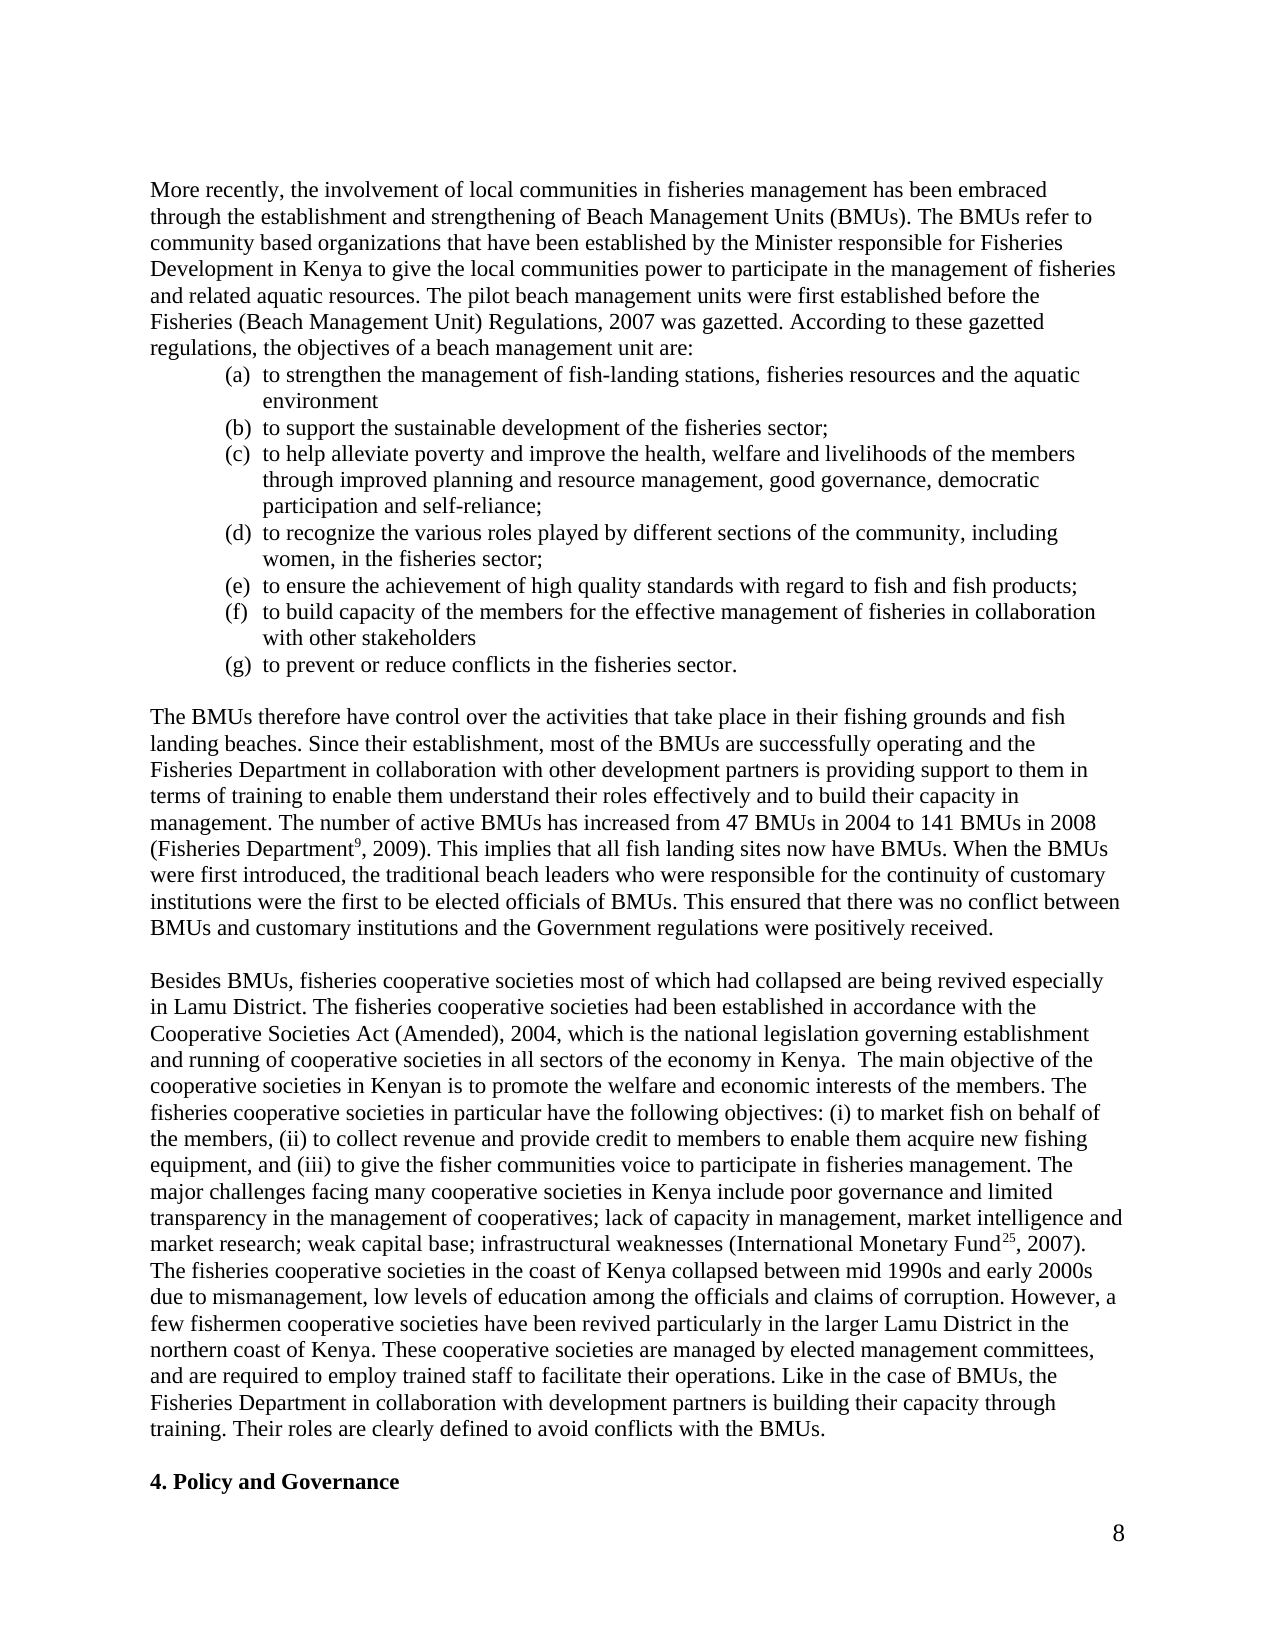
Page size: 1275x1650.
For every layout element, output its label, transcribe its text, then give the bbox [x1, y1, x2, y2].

list to support the sustainable development of the fisheries sector; [225, 413, 1125, 440]
list to recognize the various roles played by different sections of the community, including women, in the fisheries sector; [225, 519, 1125, 572]
list to ensure the achievement of high quality standards with regard to fish and fish products; [225, 572, 1125, 598]
text The BMUs therefore have control over the activities that take place in their fishing grounds and fish landing beaches. Since their establishment, most of the BMUs are successfully operating and the Fisheries Department in collaboration with other development partners is providing support to them in terms of training to enable them understand their roles effectively and to build their capacity in management. The number of active BMUs has increased from 47 BMUs in 2004 to 141 BMUs in 2008 (Fisheries Department9, 2009). This implies that all fish landing sites now have BMUs. When the BMUs were first introduced, the traditional beach leaders who were responsible for the continuity of customary institutions were the first to be elected officials of BMUs. This ensured that there was no conflict between BMUs and customary institutions and the Government regulations were positively received. [150, 703, 1125, 941]
text More recently, the involvement of local communities in fisheries management has been embraced through the establishment and strengthening of Beach Management Units (BMUs). The BMUs refer to community based organizations that have been established by the Minister responsible for Fisheries Development in Kenya to give the local communities power to participate in the management of fisheries and related aquatic resources. The pilot beach management units were first established before the Fisheries (Beach Management Unit) Regulations, 2007 was gazetted. According to these gazetted regulations, the objectives of a beach management unit are: [150, 176, 1125, 361]
list to help alleviate poverty and improve the health, welfare and livelihoods of the members through improved planning and resource management, good governance, democratic participation and self-reliance; [225, 440, 1125, 519]
list to strengthen the management of fish-landing stations, fisheries resources and the aquatic environment [225, 361, 1125, 413]
text 4. Policy and Governance [150, 1468, 1125, 1494]
list to build capacity of the members for the effective management of fisheries in collaboration with other stakeholders [225, 598, 1125, 651]
text Besides BMUs, fisheries cooperative societies most of which had collapsed are being revived especially in Lamu District. The fisheries cooperative societies had been established in accordance with the Cooperative Societies Act (Amended), 2004, which is the national legislation governing establishment and running of cooperative societies in all sectors of the economy in Kenya. The main objective of the cooperative societies in Kenyan is to promote the welfare and economic interests of the members. The fisheries cooperative societies in particular have the following objectives: (i) to market fish on behalf of the members, (ii) to collect revenue and provide credit to members to enable them acquire new fishing equipment, and (iii) to give the fisher communities voice to participate in fisheries management. The major challenges facing many cooperative societies in Kenya include poor governance and limited transparency in the management of cooperatives; lack of capacity in management, market intelligence and market research; weak capital base; infrastructural weaknesses (International Monetary Fund25, 2007). The fisheries cooperative societies in the coast of Kenya collapsed between mid 1990s and early 2000s due to mismanagement, low levels of education among the officials and claims of corruption. However, a few fishermen cooperative societies have been revived particularly in the larger Lamu District in the northern coast of Kenya. These cooperative societies are managed by elected management committees, and are required to employ trained staff to facilitate their operations. Like in the case of BMUs, the Fisheries Department in collaboration with development partners is building their capacity through training. Their roles are clearly defined to avoid conflicts with the BMUs. [150, 967, 1125, 1441]
list to prevent or reduce conflicts in the fisheries sector. [225, 651, 1125, 677]
